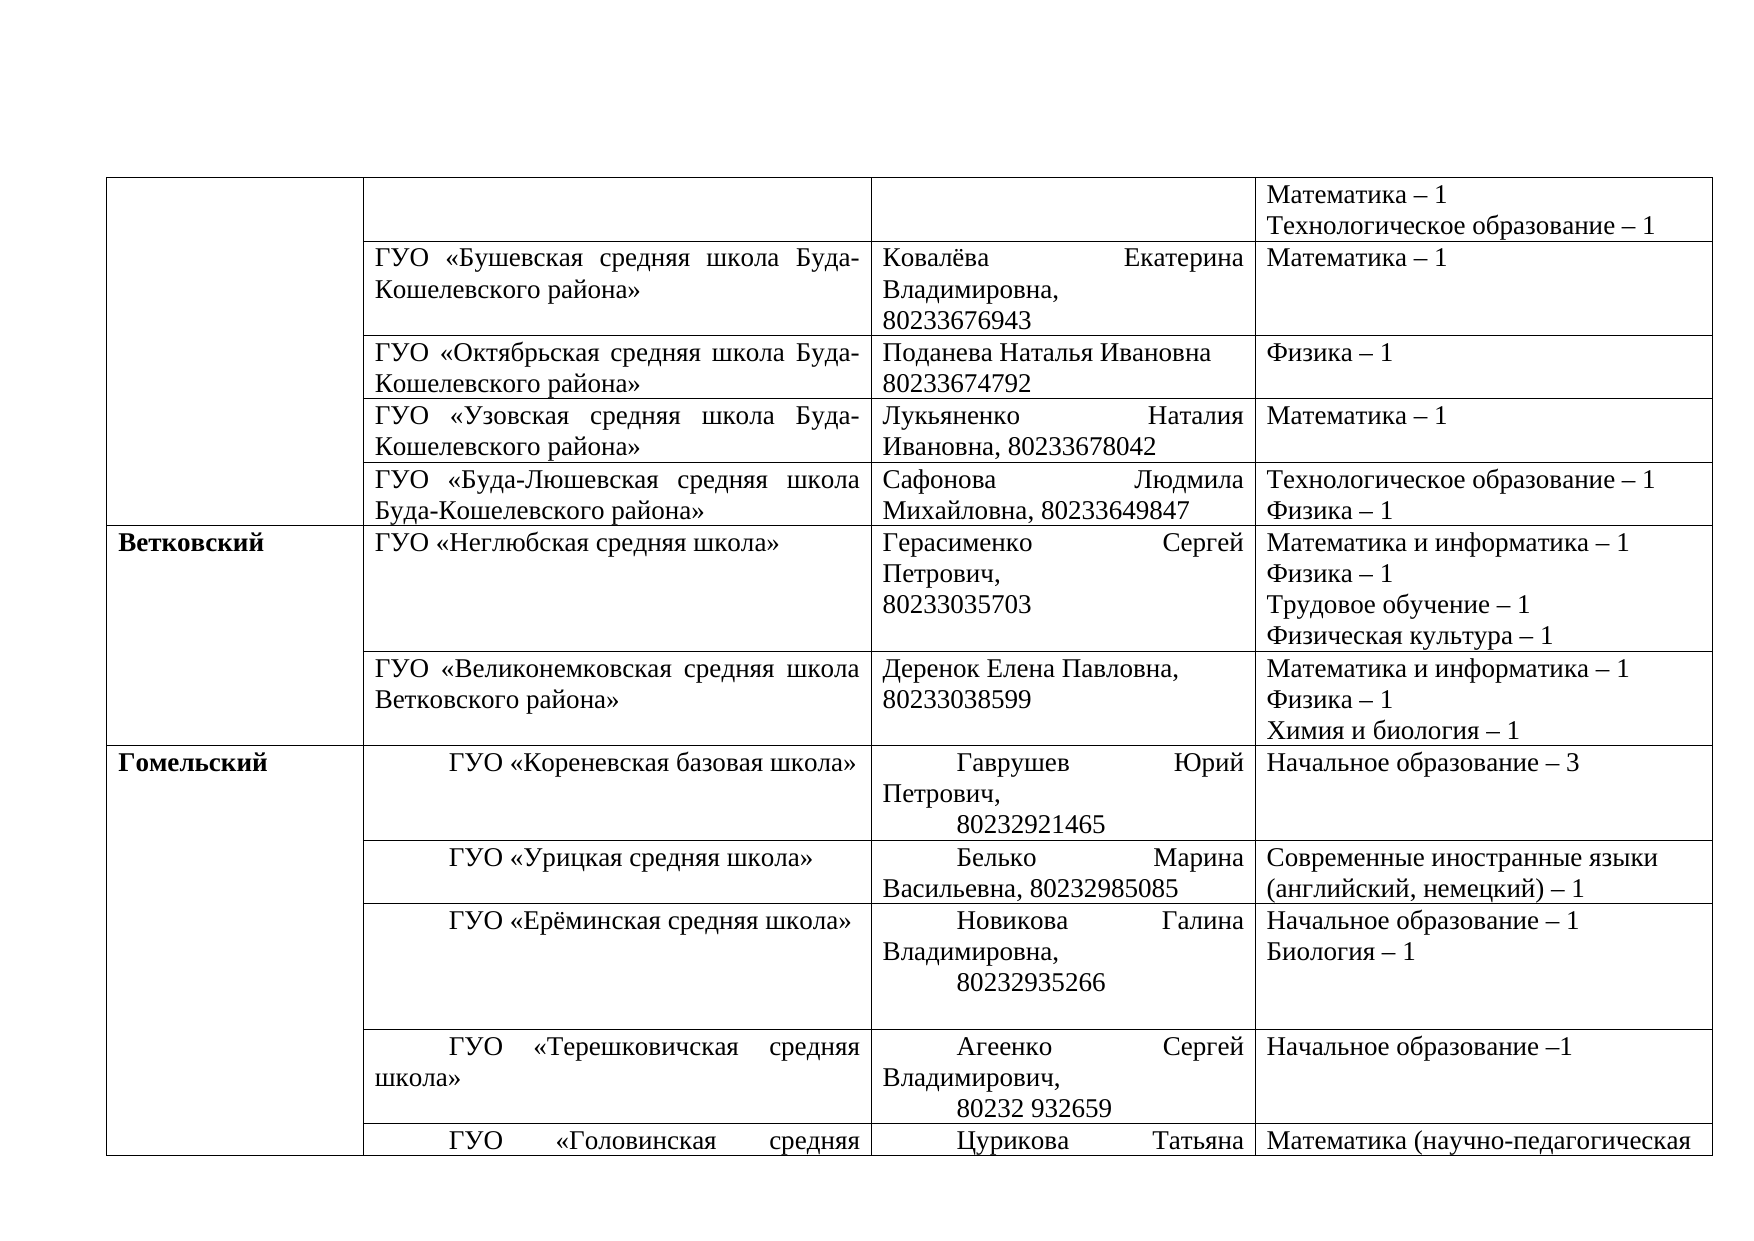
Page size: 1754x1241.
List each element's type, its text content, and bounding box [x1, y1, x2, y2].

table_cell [1256, 178, 1712, 241]
table_cell ГУО «Неглюбская средняя школа» [364, 526, 871, 651]
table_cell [872, 178, 1255, 241]
table_cell Математика – 1 [1256, 242, 1712, 335]
table_cell Ковалёва Екатерина Владимировна, 80233676943 [872, 242, 1255, 335]
table_cell Новикова Галина Владимировна, 80232935266 [872, 904, 1255, 1028]
table_cell Лукьяненко Наталия Ивановна, 80233678042 [872, 399, 1255, 462]
table_cell Начальное образование – 1 Биология – 1 [1256, 904, 1712, 1028]
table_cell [364, 1124, 871, 1155]
table_cell Сафонова Людмила Михайловна, 80233649847 [872, 463, 1255, 525]
table_cell Математика и информатика – 1 Физика – 1 Химия и биология – 1 [1256, 652, 1712, 745]
table_cell ГУО «Бушевская средняя школа Буда-Кошелевского района» [364, 242, 871, 335]
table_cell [1256, 1124, 1712, 1155]
table_cell Математика и информатика – 1 Физика – 1 Трудовое обучение – 1 Физическая культура – 1 [1256, 526, 1712, 651]
table_cell Гомельский [107, 746, 363, 1155]
table_cell Начальное образование – 3 [1256, 746, 1712, 839]
table_cell Деренок Елена Павловна, 80233038599 [872, 652, 1255, 745]
table_cell Герасименко Сергей Петрович, 80233035703 [872, 526, 1255, 651]
table_cell ГУО «Узовская средняя школа Буда-Кошелевского района» [364, 399, 871, 462]
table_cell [364, 178, 871, 241]
table_cell ГУО «Урицкая средняя школа» [364, 841, 871, 903]
table_cell Физика – 1 [1256, 336, 1712, 398]
table_cell Математика – 1 [1256, 399, 1712, 462]
table_cell ГУО «Кореневская базовая школа» [364, 746, 871, 839]
table_cell Технологическое образование – 1 Физика – 1 [1256, 463, 1712, 525]
table_cell ГУО «Великонемковская средняя школа Ветковского района» [364, 652, 871, 745]
table_cell Белько Марина Васильевна, 80232985085 [872, 841, 1255, 903]
table_cell Современные иностранные языки (английский, немецкий) – 1 [1256, 841, 1712, 903]
table_cell ГУО «Октябрьская средняя школа Буда-Кошелевского района» [364, 336, 871, 398]
table_cell Агеенко Сергей Владимирович, 80232 932659 [872, 1030, 1255, 1123]
table_cell ГУО «Ерёминская средняя школа» [364, 904, 871, 1028]
table_cell Поданева Наталья Ивановна 80233674792 [872, 336, 1255, 398]
table_cell Гаврушев Юрий Петрович, 80232921465 [872, 746, 1255, 839]
table_cell Начальное образование –1 [1256, 1030, 1712, 1123]
table_cell Ветковский [107, 526, 363, 745]
table_cell ГУО «Буда-Люшевская средняя школа Буда-Кошелевского района» [364, 463, 871, 525]
table_cell ГУО «Терешковичская средняя школа» [364, 1030, 871, 1123]
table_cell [872, 1124, 1255, 1155]
